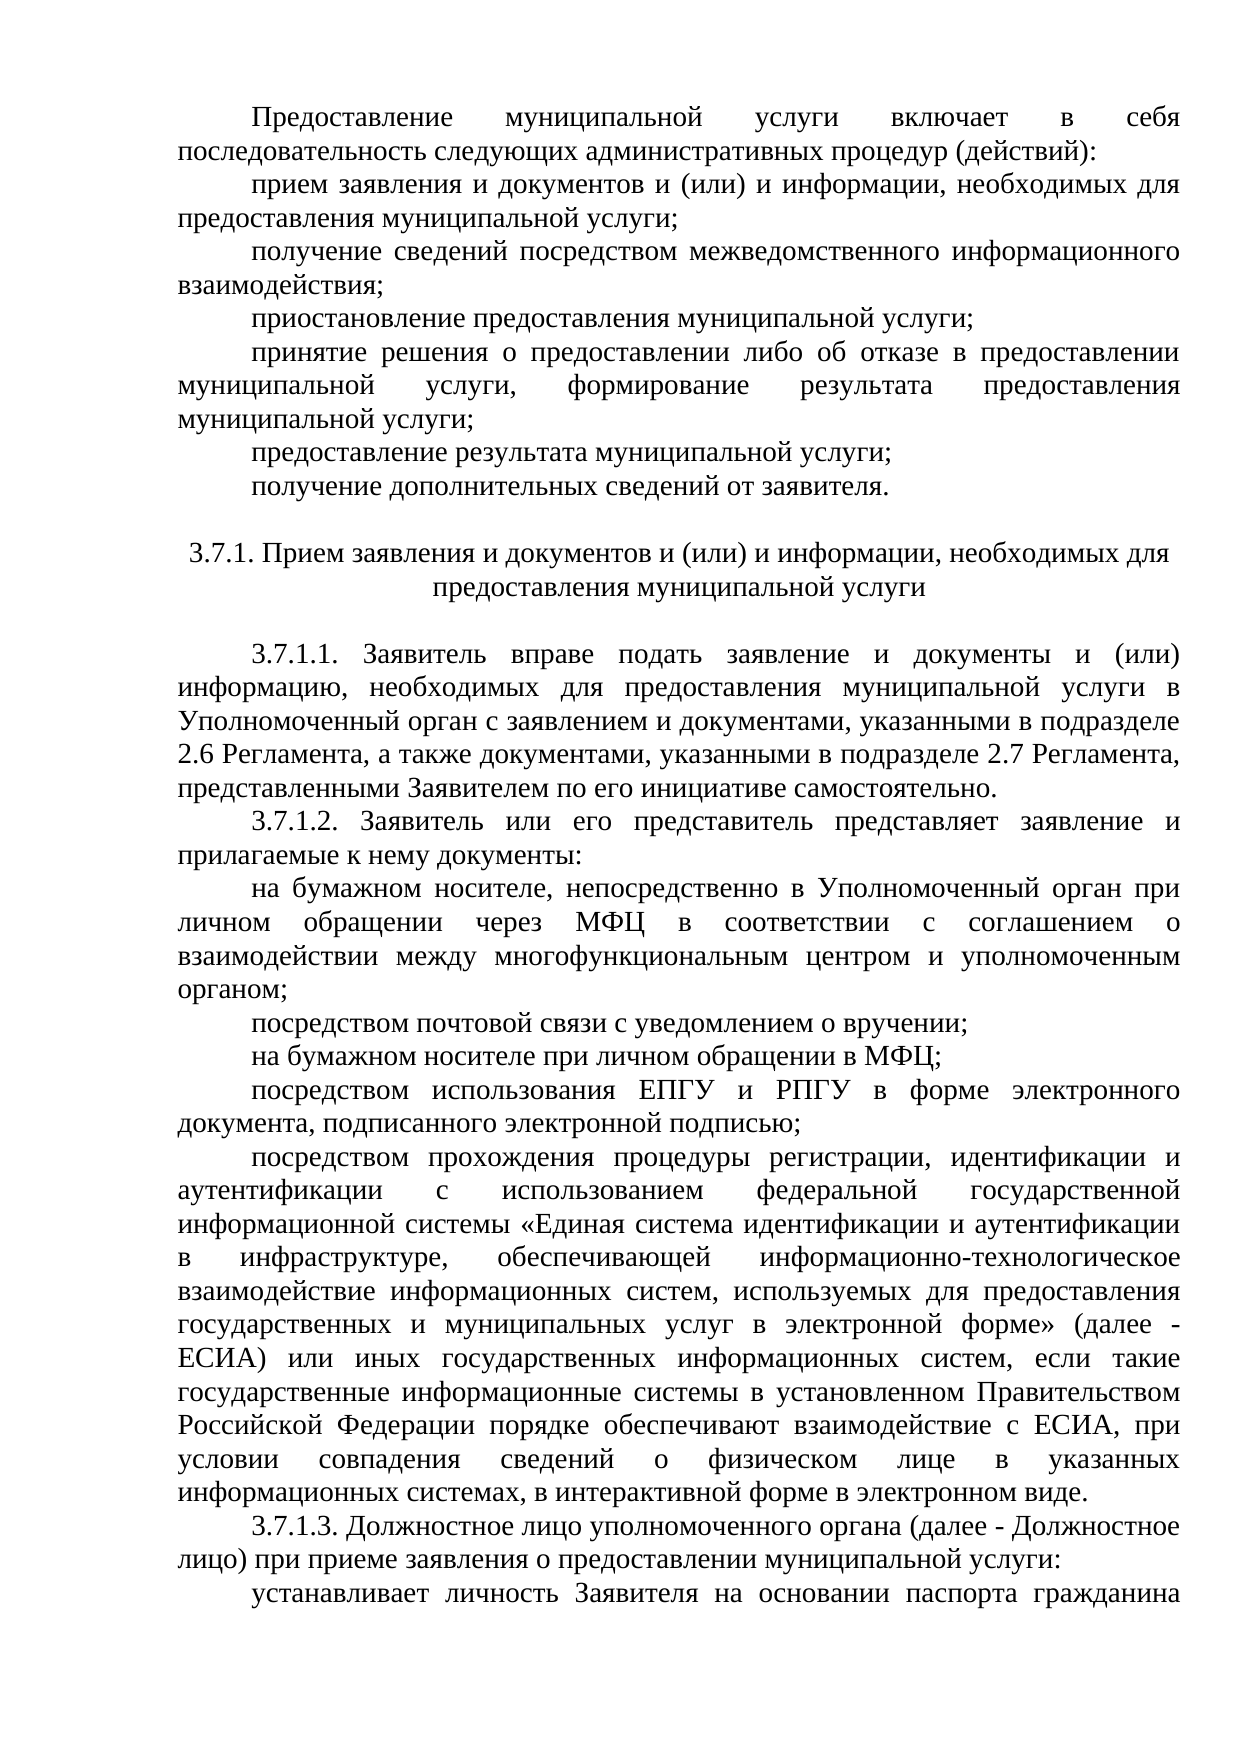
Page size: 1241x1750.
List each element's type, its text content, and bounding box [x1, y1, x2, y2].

text 3.7.1.3. Должностное лицо уполномоченного органа (далее - Должностное лицо) при приеме заявления о предоставлении муниципальной услуги: [177, 1508, 1181, 1575]
text принятие решения о предоставлении либо об отказе в предоставлении муниципальной услуги, формирование результата предоставления муниципальной услуги; [177, 334, 1181, 434]
text 3.7.1.2. Заявитель или его представитель представляет заявление и прилагаемые к нему документы: [177, 803, 1181, 871]
text приостановление предоставления муниципальной услуги; [177, 300, 1181, 334]
text прием заявления и документов и (или) и информации, необходимых для предоставления муниципальной услуги; [177, 166, 1181, 233]
text 3.7.1. Прием заявления и документов и (или) и информации, необходимых для предоставления муниципальной услуги [177, 535, 1181, 602]
text посредством почтовой связи с уведомлением о вручении; [177, 1005, 1181, 1038]
text Предоставление муниципальной услуги включает в себя последовательность следующих административных процедур (действий): [177, 99, 1181, 166]
text на бумажном носителе, непосредственно в Уполномоченный орган при личном обращении через МФЦ в соответствии с соглашением о взаимодействии между многофункциональным центром и уполномоченным органом; [177, 871, 1181, 1005]
text посредством прохождения процедуры регистрации, идентификации и аутентификации с использованием федеральной государственной информационной системы «Единая система идентификации и аутентификации в инфраструктуре, обеспечивающей информационно-технологическое взаимодействие информационных систем, используемых для предоставления государственных и муниципальных услуг в электронной форме» (далее - ЕСИА) или иных государственных информационных систем, если такие государственные информационные системы в установленном Правительством Российской Федерации порядке обеспечивают взаимодействие с ЕСИА, при условии совпадения сведений о физическом лице в указанных информационных системах, в интерактивной форме в электронном виде. [177, 1139, 1181, 1508]
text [177, 1575, 1181, 1608]
text на бумажном носителе при личном обращении в МФЦ; [177, 1038, 1181, 1072]
text получение дополнительных сведений от заявителя. [177, 468, 1181, 502]
text предоставление результата муниципальной услуги; [177, 434, 1181, 468]
text получение сведений посредством межведомственного информационного взаимодействия; [177, 233, 1181, 300]
text 3.7.1.1. Заявитель вправе подать заявление и документы и (или) информацию, необходимых для предоставления муниципальной услуги в Уполномоченный орган с заявлением и документами, указанными в подразделе 2.6 Регламента, а также документами, указанными в подразделе 2.7 Регламента, представленными Заявителем по его инициативе самостоятельно. [177, 636, 1181, 803]
text посредством использования ЕПГУ и РПГУ в форме электронного документа, подписанного электронной подписью; [177, 1072, 1181, 1139]
